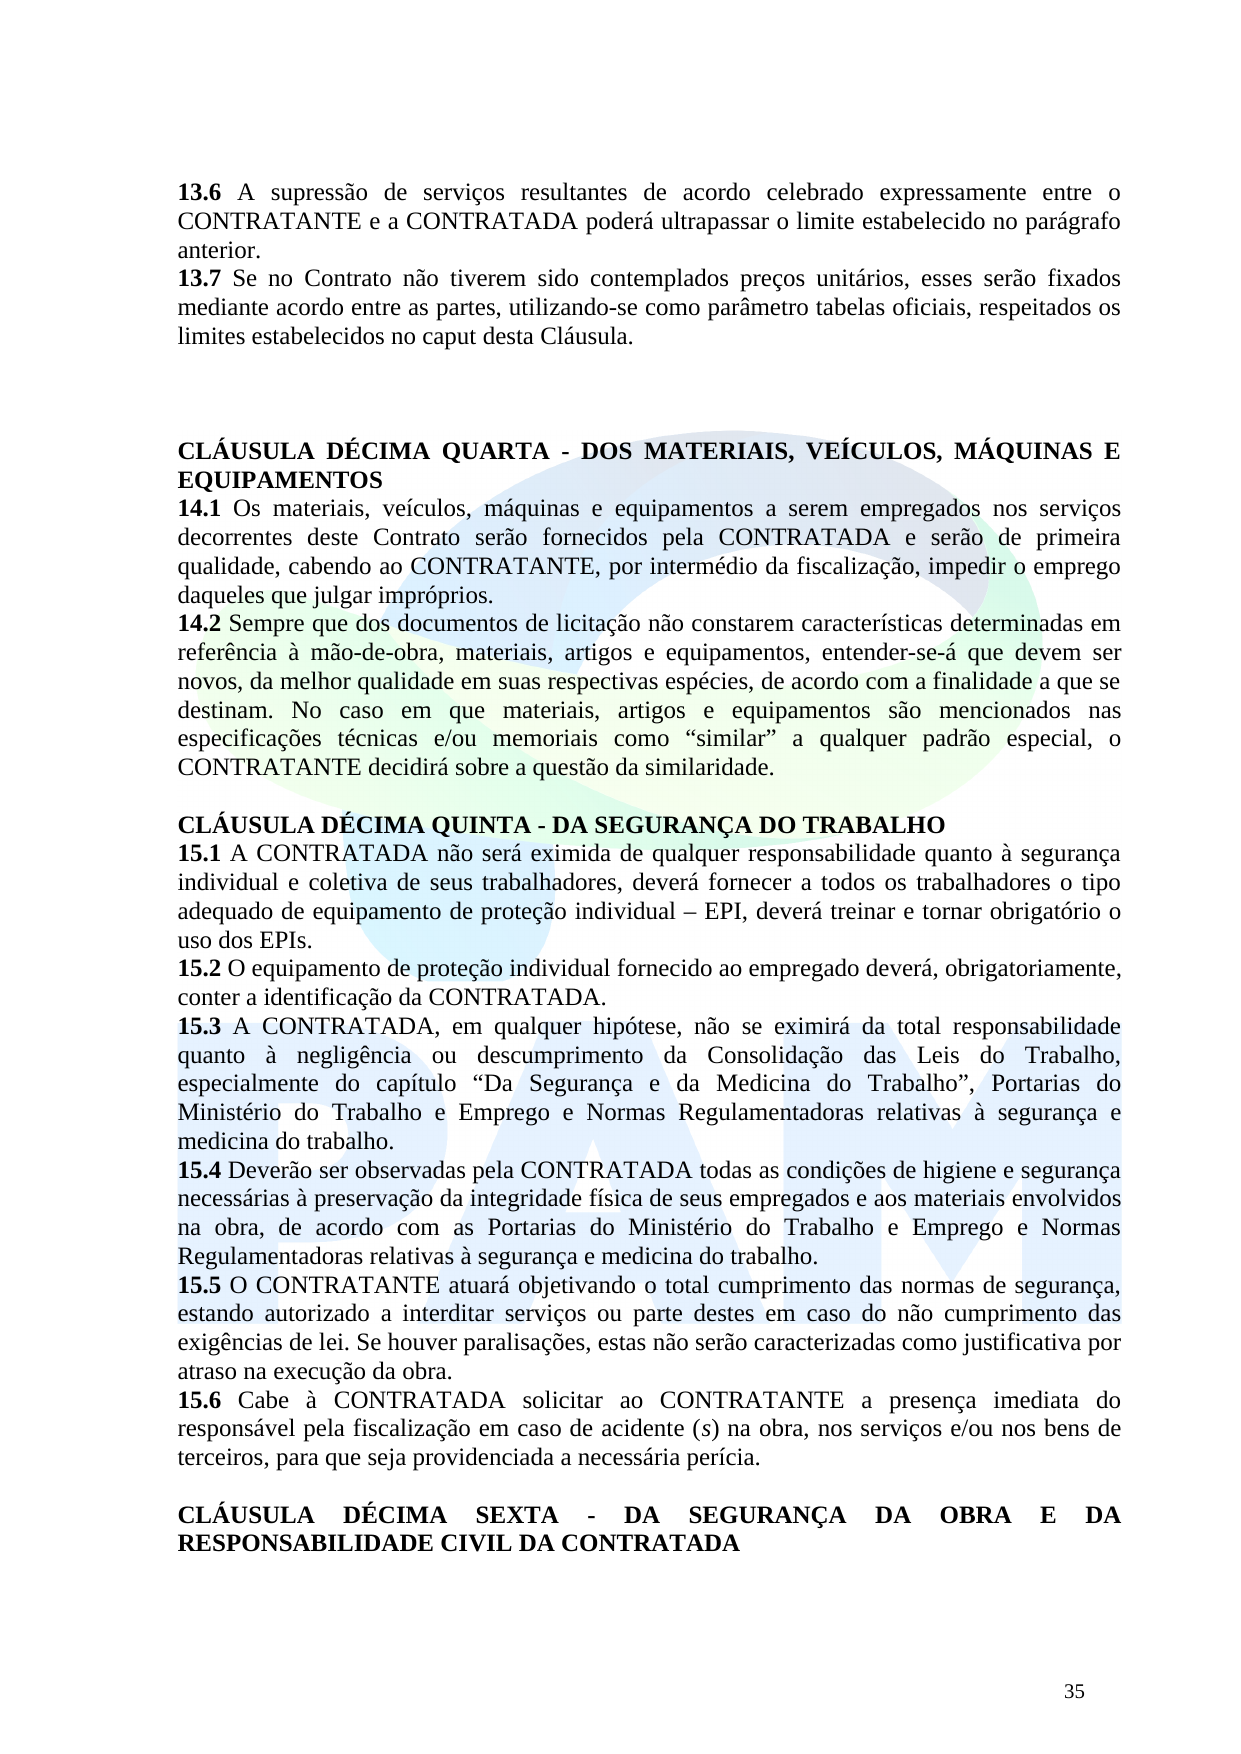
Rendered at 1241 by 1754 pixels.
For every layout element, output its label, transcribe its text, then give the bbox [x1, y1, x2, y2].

text 15.1 A CONTRATADA não será eximida de qualquer responsabilidade quanto à segurança individual e coletiva de seus trabalhadores, deverá fornecer a todos os trabalhadores o tipo adequado de equipamento de proteção individual – EPI, deverá treinar e tornar obrigatório o uso dos EPIs. [177, 838, 1122, 953]
text 13.6 A supressão de serviços resultantes de acordo celebrado expressamente entre o CONTRATANTE e a CONTRATADA poderá ultrapassar o limite estabelecido no parágrafo anterior. [177, 177, 1122, 263]
text 14.2 Sempre que dos documentos de licitação não constarem características determinadas em referência à mão-de-obra, materiais, artigos e equipamentos, entender-se-á que devem ser novos, da melhor qualidade em suas respectivas espécies, de acordo com a finalidade a que se destinam. No caso em que materiais, artigos e equipamentos são mencionados nas especificações técnicas e/ou memoriais como “similar” a qualquer padrão especial, o CONTRATANTE decidirá sobre a questão da similaridade. [177, 608, 1122, 781]
text 13.7 Se no Contrato não tiverem sido contemplados preços unitários, esses serão fixados mediante acordo entre as partes, utilizando-se como parâmetro tabelas oficiais, respeitados os limites estabelecidos no caput desta Cláusula. [177, 263, 1122, 350]
text CLÁUSULA DÉCIMA QUARTA - DOS MATERIAIS, VEÍCULOS, MÁQUINAS E EQUIPAMENTOS [177, 436, 1122, 493]
text 14.1 Os materiais, veículos, máquinas e equipamentos a serem empregados nos serviços decorrentes deste Contrato serão fornecidos pela CONTRATADA e serão de primeira qualidade, cabendo ao CONTRATANTE, por intermédio da fiscalização, impedir o emprego daqueles que julgar impróprios. [177, 493, 1122, 608]
text 15.4 Deverão ser observadas pela CONTRATADA todas as condições de higiene e segurança necessárias à preservação da integridade física de seus empregados e aos materiais envolvidos na obra, de acordo com as Portarias do Ministério do Trabalho e Emprego e Normas Regulamentadoras relativas à segurança e medicina do trabalho. [177, 1155, 1122, 1270]
text 15.6 Cabe à CONTRATADA solicitar ao CONTRATANTE a presença imediata do responsável pela fiscalização em caso de acidente (s) na obra, nos serviços e/ou nos bens de terceiros, para que seja providenciada a necessária perícia. [177, 1385, 1122, 1471]
text 15.2 O equipamento de proteção individual fornecido ao empregado deverá, obrigatoriamente, conter a identificação da CONTRATADA. [177, 953, 1122, 1011]
text 15.3 A CONTRATADA, em qualquer hipótese, não se eximirá da total responsabilidade quanto à negligência ou descumprimento da Consolidação das Leis do Trabalho, especialmente do capítulo “Da Segurança e da Medicina do Trabalho”, Portarias do Ministério do Trabalho e Emprego e Normas Regulamentadoras relativas à segurança e medicina do trabalho. [177, 1011, 1122, 1155]
text CLÁUSULA DÉCIMA QUINTA - DA SEGURANÇA DO TRABALHO [177, 810, 1122, 838]
text 15.5 O CONTRATANTE atuará objetivando o total cumprimento das normas de segurança, estando autorizado a interditar serviços ou parte destes em caso do não cumprimento das exigências de lei. Se houver paralisações, estas não serão caracterizadas como justificativa por atraso na execução da obra. [177, 1270, 1122, 1385]
text CLÁUSULA DÉCIMA SEXTA - DA SEGURANÇA DA OBRA E DA RESPONSABILIDADE CIVIL DA CONTRATADA [177, 1500, 1122, 1557]
